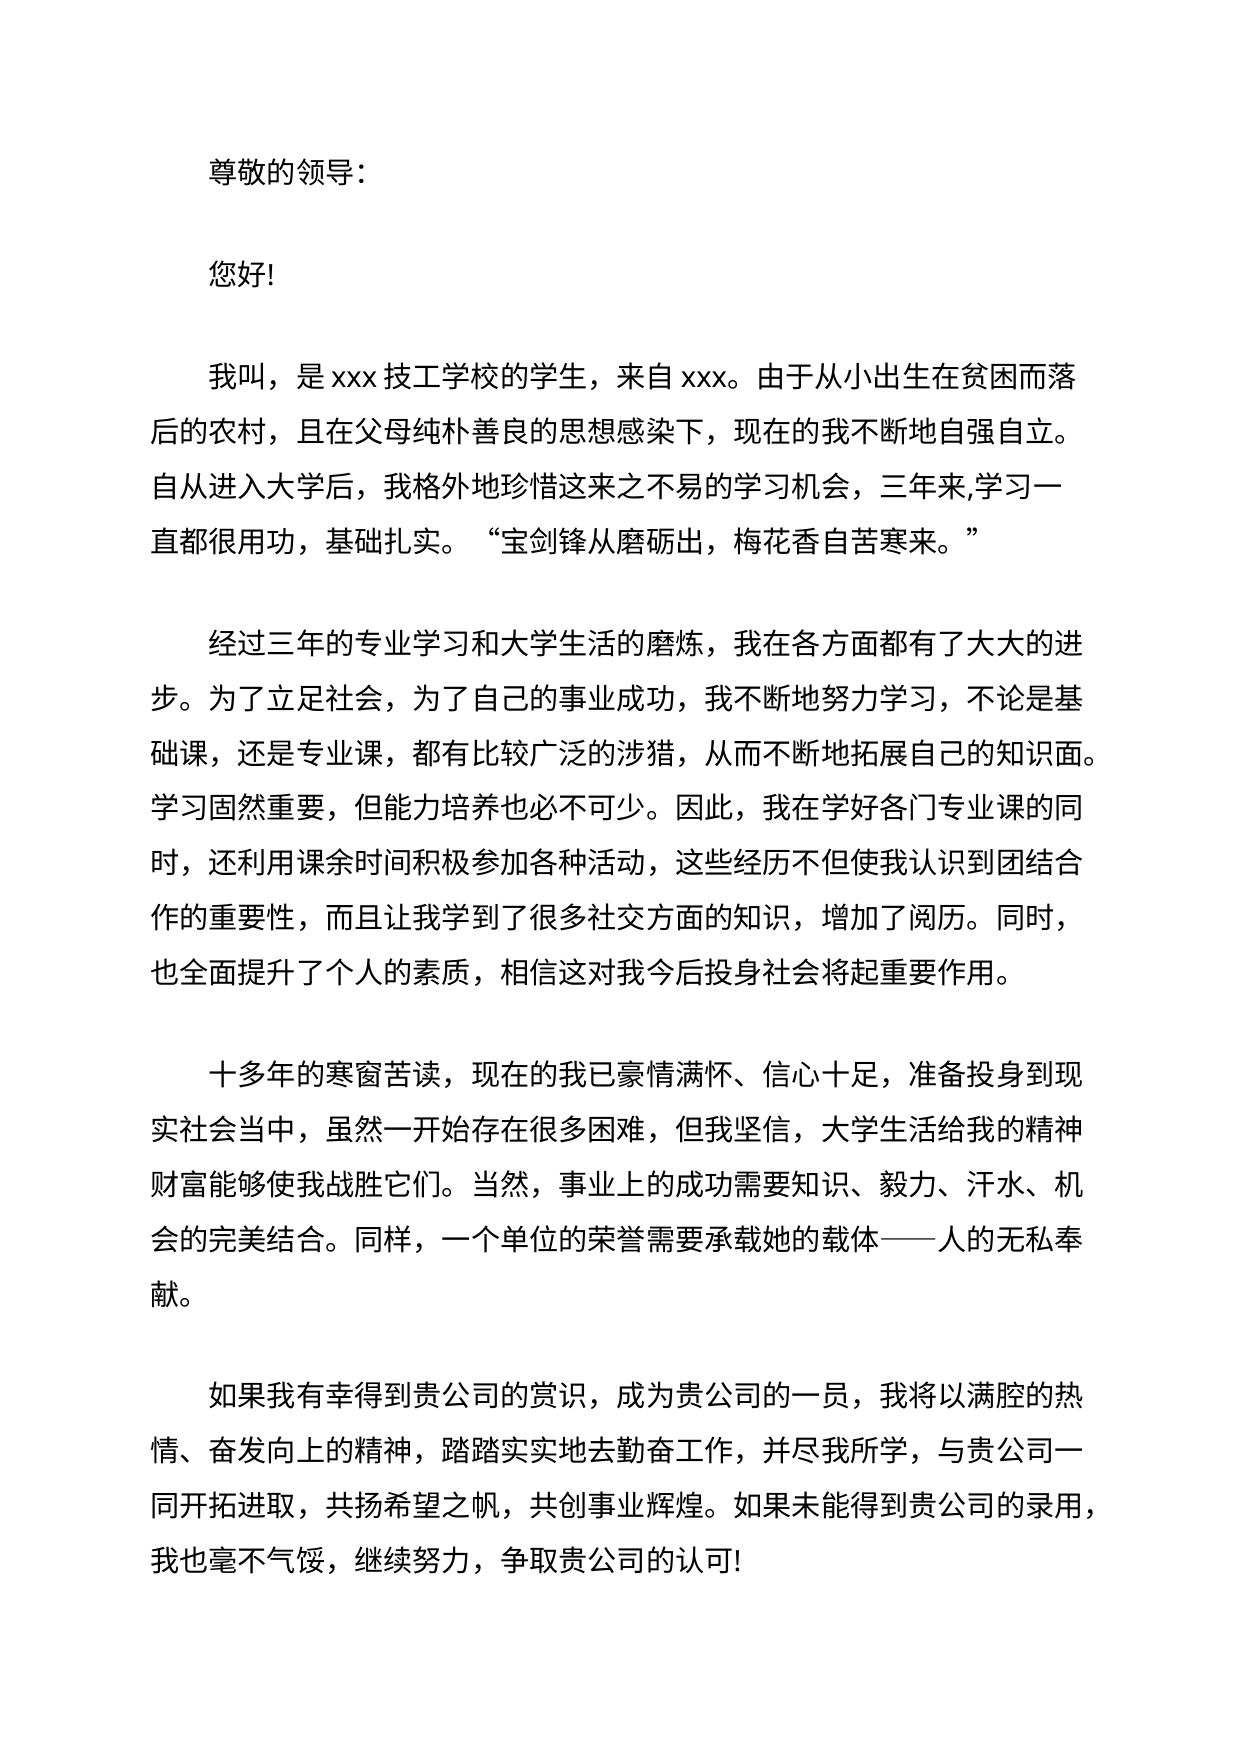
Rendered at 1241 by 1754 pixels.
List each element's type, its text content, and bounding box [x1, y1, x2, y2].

text 您好! [150, 252, 1090, 294]
text 如果我有幸得到贵公司的赏识，成为贵公司的一员，我将以满腔的热情、奋发向上的精神，踏踏实实地去勤奋工作，并尽我所学，与贵公司一同开拓进取，共扬希望之帆，共创事业辉煌。如果未能得到贵公司的录用，我也毫不气馁，继续努力，争取贵公司的认可! [150, 1373, 1090, 1580]
text 我叫，是xxx技工学校的学生，来自xxx。由于从小出生在贫困而落后的农村，且在父母纯朴善良的思想感染下，现在的我不断地自强自立。 自从进入大学后，我格外地珍惜这来之不易的学习机会，三年来,学习一直都很用功，基础扎实。“宝剑锋从磨砺出，梅花香自苦寒来。” [150, 354, 1090, 561]
text 尊敬的领导： [150, 150, 1090, 192]
text 十多年的寒窗苦读，现在的我已豪情满怀、信心十足，准备投身到现实社会当中，虽然一开始存在很多困难，但我坚信，大学生活给我的精神财富能够使我战胜它们。当然，事业上的成功需要知识、毅力、汗水、机会的完美结合。同样，一个单位的荣誉需要承载她的载体——人的无私奉献。 [150, 1052, 1090, 1313]
text 经过三年的专业学习和大学生活的磨炼，我在各方面都有了大大的进步。为了立足社会，为了自己的事业成功，我不断地努力学习，不论是基础课，还是专业课，都有比较广泛的涉猎，从而不断地拓展自己的知识面。学习固然重要，但能力培养也必不可少。因此，我在学好各门专业课的同时，还利用课余时间积极参加各种活动，这些经历不但使我认识到团结合作的重要性，而且让我学到了很多社交方面的知识，增加了阅历。同时，也全面提升了个人的素质，相信这对我今后投身社会将起重要作用。 [150, 620, 1090, 992]
